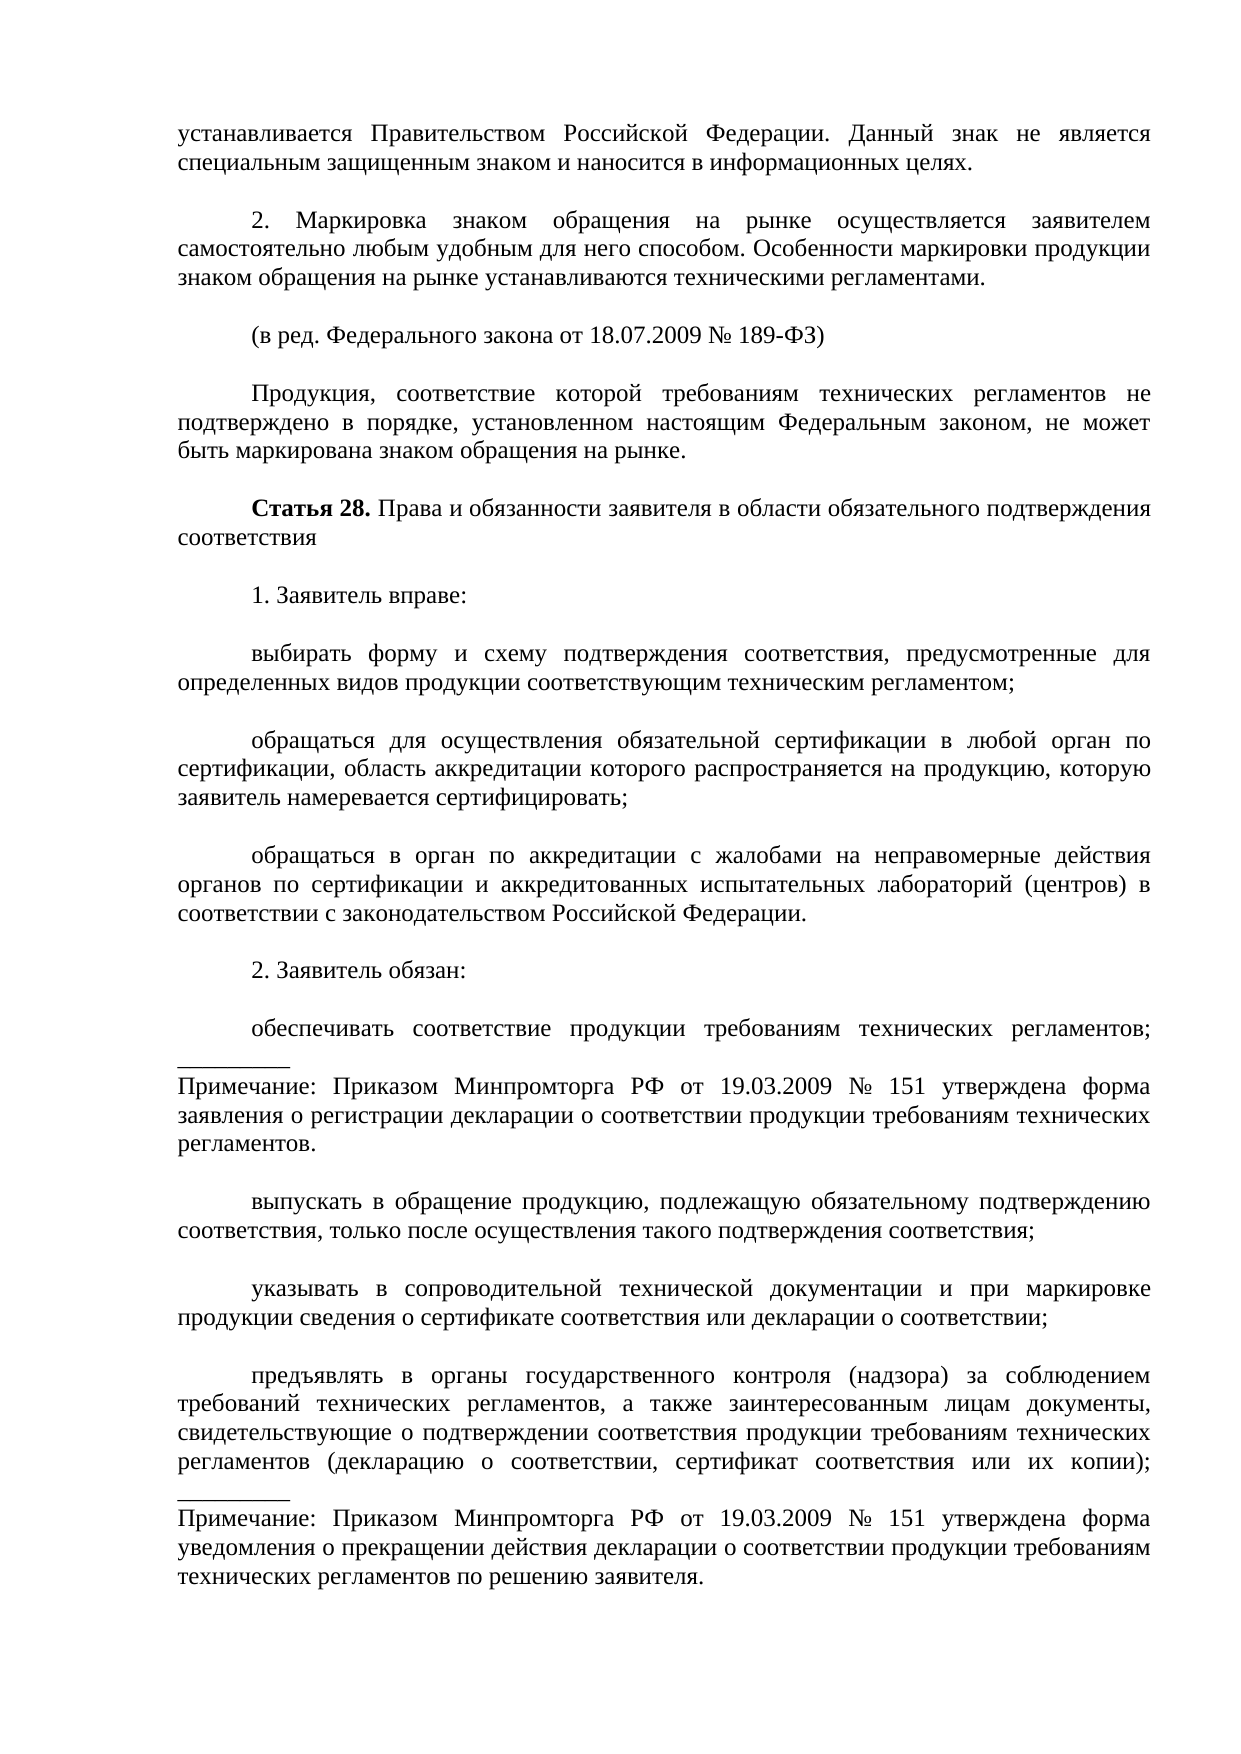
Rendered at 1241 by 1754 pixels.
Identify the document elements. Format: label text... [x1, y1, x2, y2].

text выпускать в обращение продукцию, подлежащую обязательному подтверждению соответствия, только после осуществления такого подтверждения соответствия; [177, 1186, 1152, 1244]
text предъявлять в органы государственного контроля (надзора) за соблюдением требований технических регламентов, а также заинтересованным лицам документы, свидетельствующие о подтверждении соответствия продукции требованиям технических регламентов (декларацию о соответствии, сертификат соответствия или их копии); _________ примечание: Приказом Минпромторга РФ от 19.03.2009 № 151 утверждена форма уведомления о прекращении действия декларации о соответствии продукции требованиям технических регламентов по решению заявителя. [177, 1360, 1152, 1590]
text обращаться в орган по аккредитации с жалобами на неправомерные действия органов по сертификации и аккредитованных испытательных лабораторий (центров) в соответствии с законодательством Российской Федерации. [177, 840, 1152, 926]
text указывать в сопроводительной технической документации и при маркировке продукции сведения о сертификате соответствия или декларации о соответствии; [177, 1273, 1152, 1331]
text Статья 28. Права и обязанности заявителя в области обязательного подтверждения соответствия [177, 493, 1152, 551]
text 1. Заявитель вправе: [177, 580, 1152, 609]
text (в ред. Федерального закона от 18.07.2009 № 189-ФЗ) [177, 320, 1152, 349]
text Продукция, соответствие которой требованиям технических регламентов не подтверждено в порядке, установленном настоящим Федеральным законом, не может быть маркирована знаком обращения на рынке. [177, 378, 1152, 464]
text 2. Маркировка знаком обращения на рынке осуществляется заявителем самостоятельно любым удобным для него способом. Особенности маркировки продукции знаком обращения на рынке устанавливаются техническими регламентами. [177, 205, 1152, 291]
text выбирать форму и схему подтверждения соответствия, предусмотренные для определенных видов продукции соответствующим техническим регламентом; [177, 638, 1152, 696]
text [177, 118, 1152, 176]
text обращаться для осуществления обязательной сертификации в любой орган по сертификации, область аккредитации которого распространяется на продукцию, которую заявитель намеревается сертифицировать; [177, 725, 1152, 811]
text обеспечивать соответствие продукции требованиям технических регламентов; _________ Примечание: Приказом Минпромторга РФ от 19.03.2009 № 151 утверждена форма заявления о регистрации декларации о соответствии продукции требованиям технических регламентов. [177, 1013, 1152, 1157]
text 2. Заявитель обязан: [177, 956, 1152, 984]
